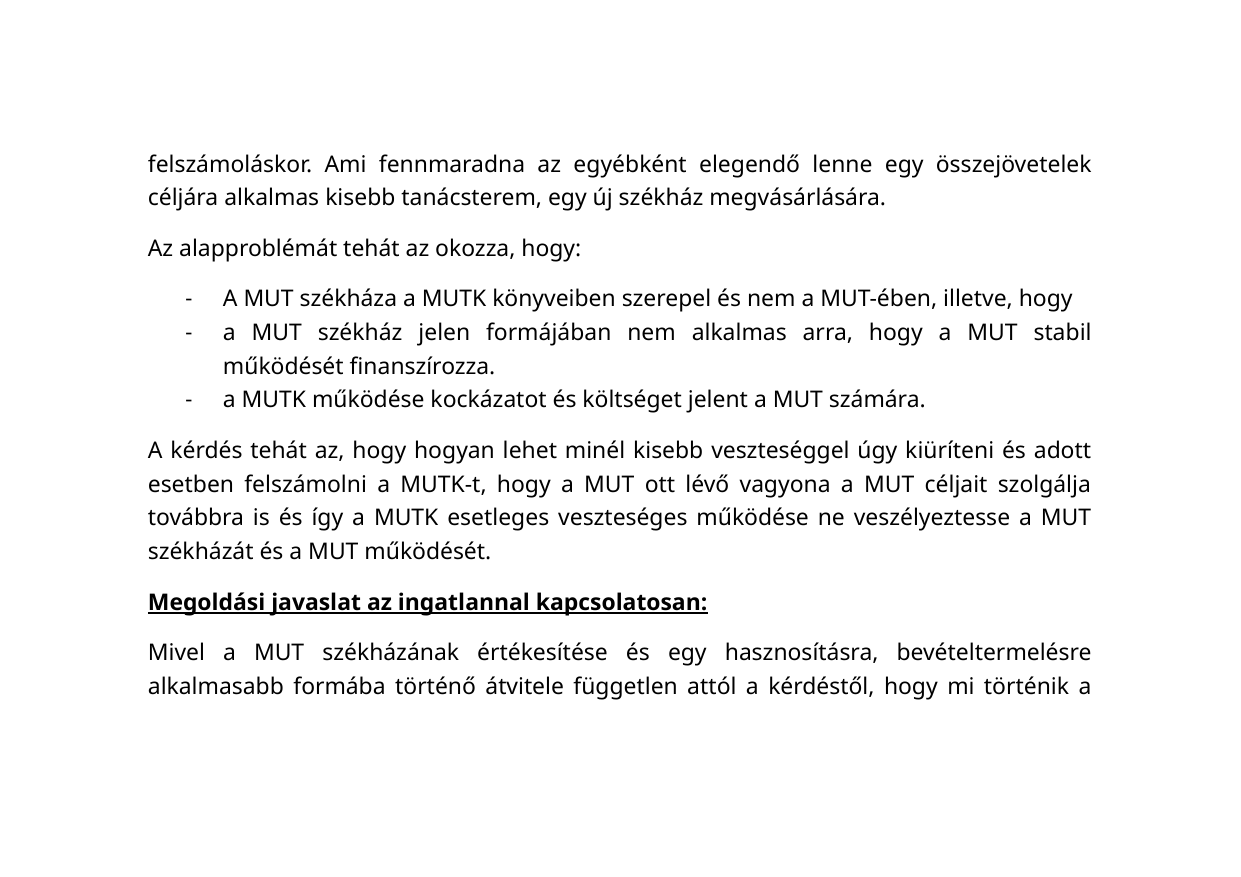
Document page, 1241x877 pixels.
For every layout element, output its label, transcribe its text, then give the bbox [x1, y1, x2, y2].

text Megoldási javaslat az ingatlannal kapcsolatosan: [148, 586, 1093, 617]
list A MUT székháza a MUTK könyveiben szerepel és nem a MUT-ében, illetve, hogy [185, 282, 1093, 313]
text A kérdés tehát az, hogy hogyan lehet minél kisebb veszteséggel úgy kiüríteni és adott esetben felszámolni a MUTK-t, hogy a MUT ott lévő vagyona a MUT céljait szolgálja továbbra is és így a MUTK esetleges veszteséges működése ne veszélyeztesse a MUT székházát és a MUT működését. [148, 434, 1093, 566]
list a MUTK működése kockázatot és költséget jelent a MUT számára. [185, 383, 1093, 415]
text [148, 148, 1093, 213]
text Az alapproblémát tehát az okozza, hogy: [148, 232, 1093, 263]
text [148, 636, 1093, 701]
list a MUT székház jelen formájában nem alkalmas arra, hogy a MUT stabil működését finanszírozza. [185, 316, 1093, 381]
